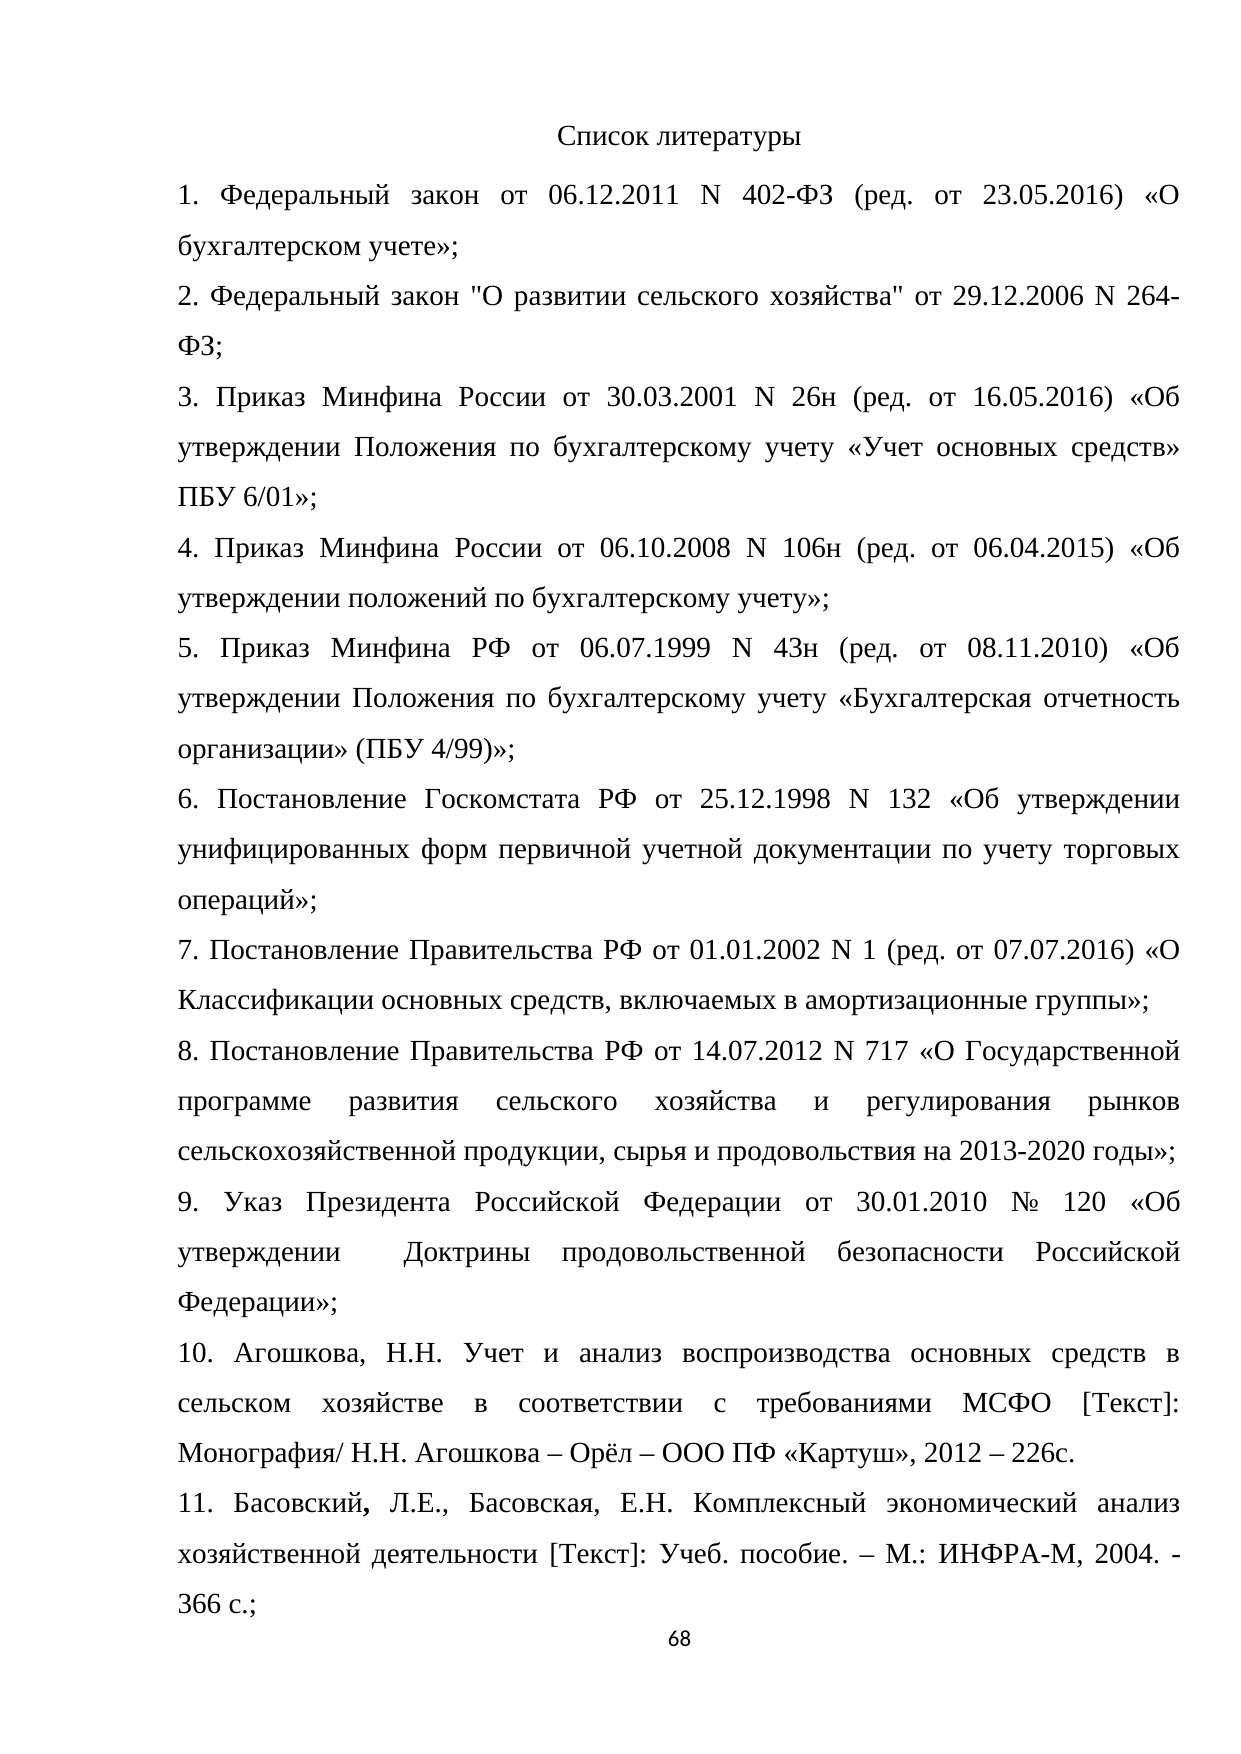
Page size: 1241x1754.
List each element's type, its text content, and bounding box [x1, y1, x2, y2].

text 11. Басовский, Л.Е., Басовская, Е.Н. Комплексный экономический анализ хозяйственной деятельности [Текст]: Учеб. пособие. – М.: ИНФРА-М, 2004. - 366 с.; [177, 1486, 1181, 1620]
subtitle 5. Приказ Минфина РФ от 06.07.1999 N 43н (ред. от 08.11.2010) «Об утверждении Положения по бухгалтерскому учету «Бухгалтерская отчетность организации» (ПБУ 4/99)»; [177, 630, 1181, 764]
subtitle 4. Приказ Минфина России от 06.10.2008 N 106н (ред. от 06.04.2015) «Об утверждении положений по бухгалтерскому учету»; [177, 530, 1181, 613]
text 1. Федеральный закон от 06.12.2011 N 402-ФЗ (ред. от 23.05.2016) «О бухгалтерском учете»; [177, 177, 1181, 261]
text 10. Агошкова, Н.Н. Учет и анализ воспроизводства основных средств в сельском хозяйстве в соответствии с требованиями МСФО [Текст]: Монография/ Н.Н. Агошкова – Орёл – ООО ПФ «Картуш», 2012 – 226с. [177, 1335, 1181, 1469]
subtitle 9. Указ Президента Российской Федерации от 30.01.2010 № 120 «Об утверждении Доктрины продовольственной безопасности Российской Федерации»; [177, 1184, 1181, 1318]
text 6. Постановление Госкомстата РФ от 25.12.1998 N 132 «Об утверждении унифицированных форм первичной учетной документации по учету торговых операций»; [177, 781, 1181, 915]
text 7. Постановление Правительства РФ от 01.01.2002 N 1 (ред. от 07.07.2016) «О Классификации основных средств, включаемых в амортизационные группы»; [177, 932, 1181, 1016]
text 2. Федеральный закон "О развитии сельского хозяйства" от 29.12.2006 N 264-ФЗ; [177, 278, 1181, 362]
subtitle 3. Приказ Минфина России от 30.03.2001 N 26н (ред. от 16.05.2016) «Об утверждении Положения по бухгалтерскому учету «Учет основных средств» ПБУ 6/01»; [177, 379, 1181, 513]
text 8. Постановление Правительства РФ от 14.07.2012 N 717 «О Государственной программе развития сельского хозяйства и регулирования рынков сельскохозяйственной продукции, сырья и продовольствия на 2013-2020 годы»; [177, 1033, 1181, 1167]
text Список литературы [177, 118, 1181, 152]
